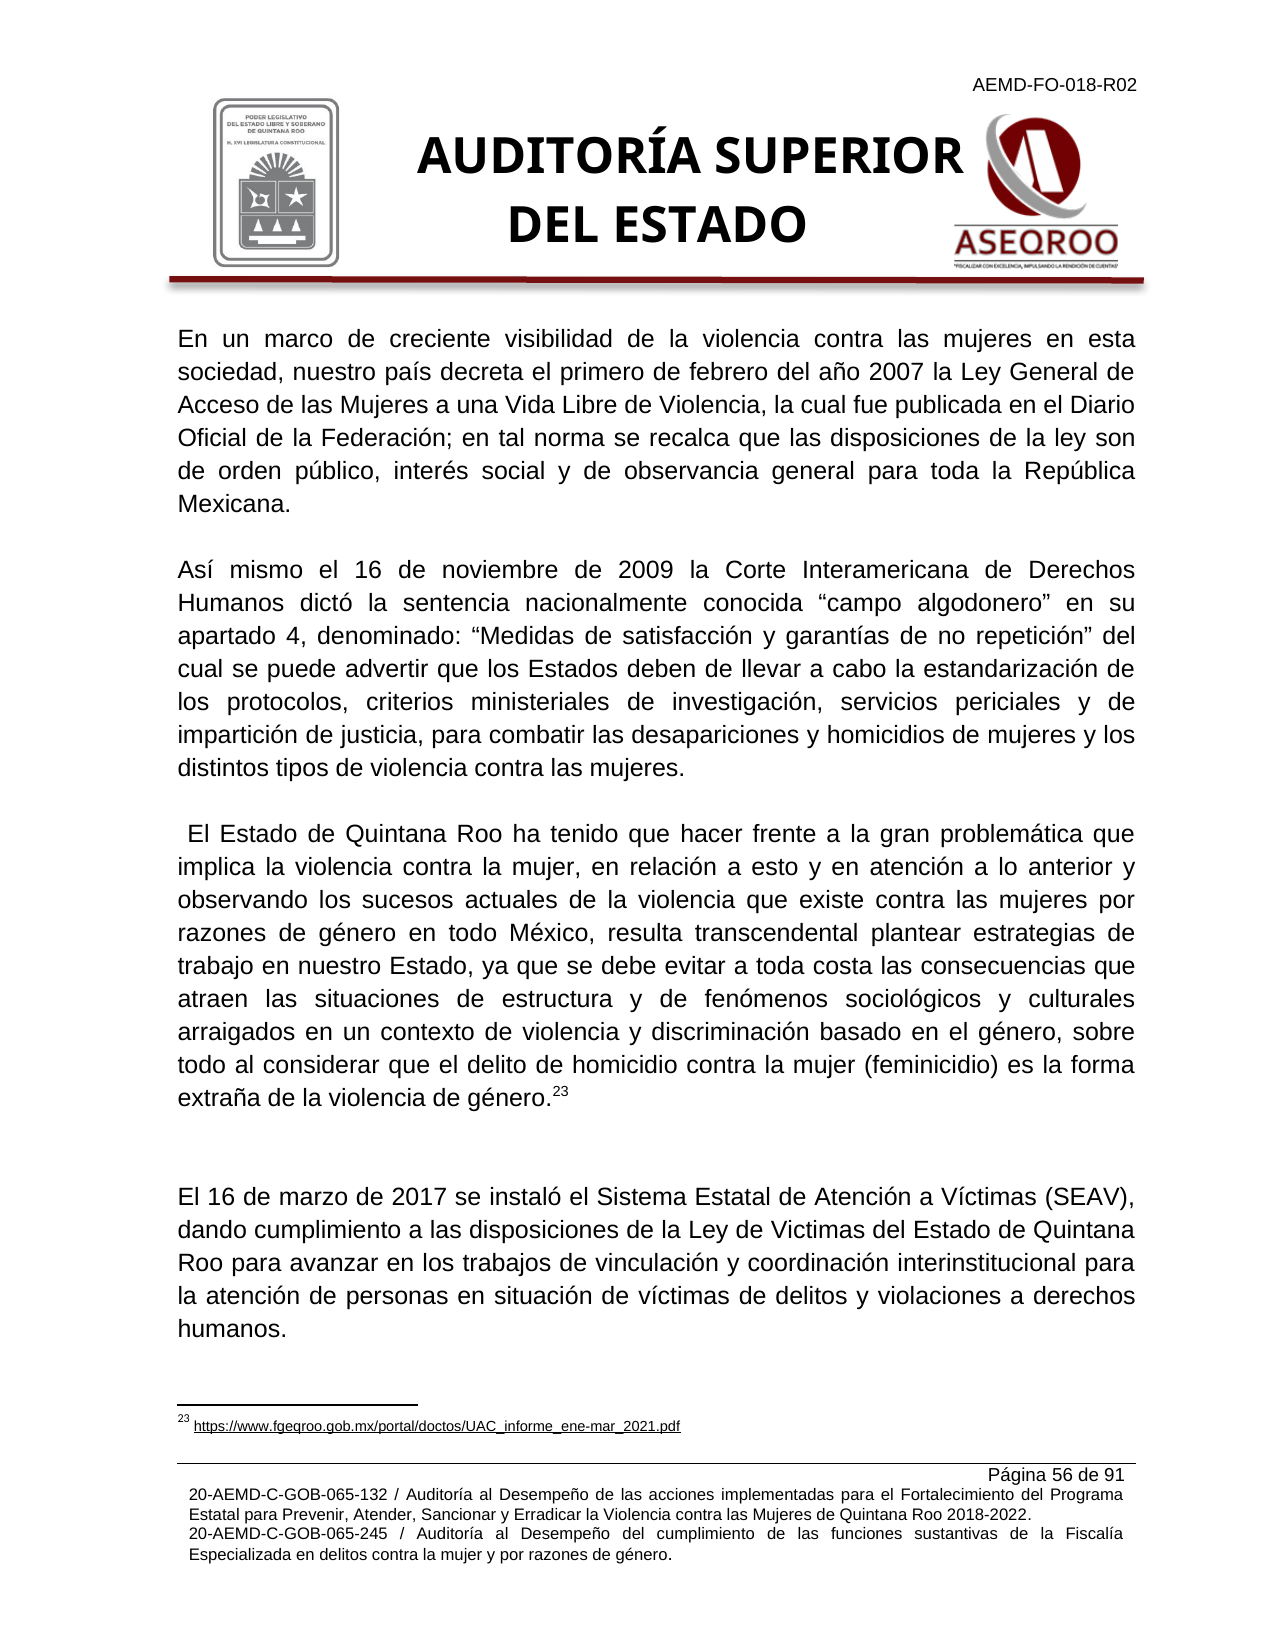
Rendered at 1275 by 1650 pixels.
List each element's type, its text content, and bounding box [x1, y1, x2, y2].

picture [210, 95, 340, 268]
text El Estado de Quintana Roo ha tenido que hacer frente a la gran problemática que implica la violencia contra la mujer, en relación a esto y en atención a lo anterior y observando los sucesos actuales de la violencia que existe contra las mujeres por razones de género en todo México, resulta transcendental plantear estrategias de trabajo en nuestro Estado, ya que se debe evitar a toda costa las consecuencias que atraen las situaciones de estructura y de fenómenos sociológicos y culturales arraigados en un contexto de violencia y discriminación basado en el género, sobre todo al considerar que el delito de homicidio contra la mujer (feminicidio) es la forma extraña de la violencia de género. [177, 819, 1137, 1112]
text En un marco de creciente visibilidad de la violencia contra las mujeres en esta sociedad, nuestro país decreta el primero de febrero del año 2007 la Ley General de Acceso de las Mujeres a una Vida Libre de Violencia, la cual fue publicada en el Diario Oficial de la Federación; en tal norma se recalca que las disposiciones de la ley son de orden público, interés social y de observancia general para toda la República Mexicana. [177, 323, 1137, 517]
text Así mismo el 16 de noviembre de 2009 la Corte Interamericana de Derechos Humanos dictó la sentencia nacionalmente conocida “campo algodonero” en su apartado 4, denominado: “Medidas de satisfacción y garantías de no repetición” del cual se puede advertir que los Estados deben de llevar a cabo la estandarización de los protocolos, criterios ministeriales de investigación, servicios periciales y de impartición de justicia, para combatir las desapariciones y homicidios de mujeres y los distintos tipos de violencia contra las mujeres. [177, 555, 1137, 782]
picture [954, 114, 1118, 269]
text El 16 de marzo de 2017 se instaló el Sistema Estatal de Atención a Víctimas (SEAV), dando cumplimiento a las disposiciones de la Ley de Victimas del Estado de Quintana Roo para avanzar en los trabajos de vinculación y coordinación interinstitucional para la atención de personas en situación de víctimas de delitos y violaciones a derechos humanos. [177, 1182, 1137, 1343]
